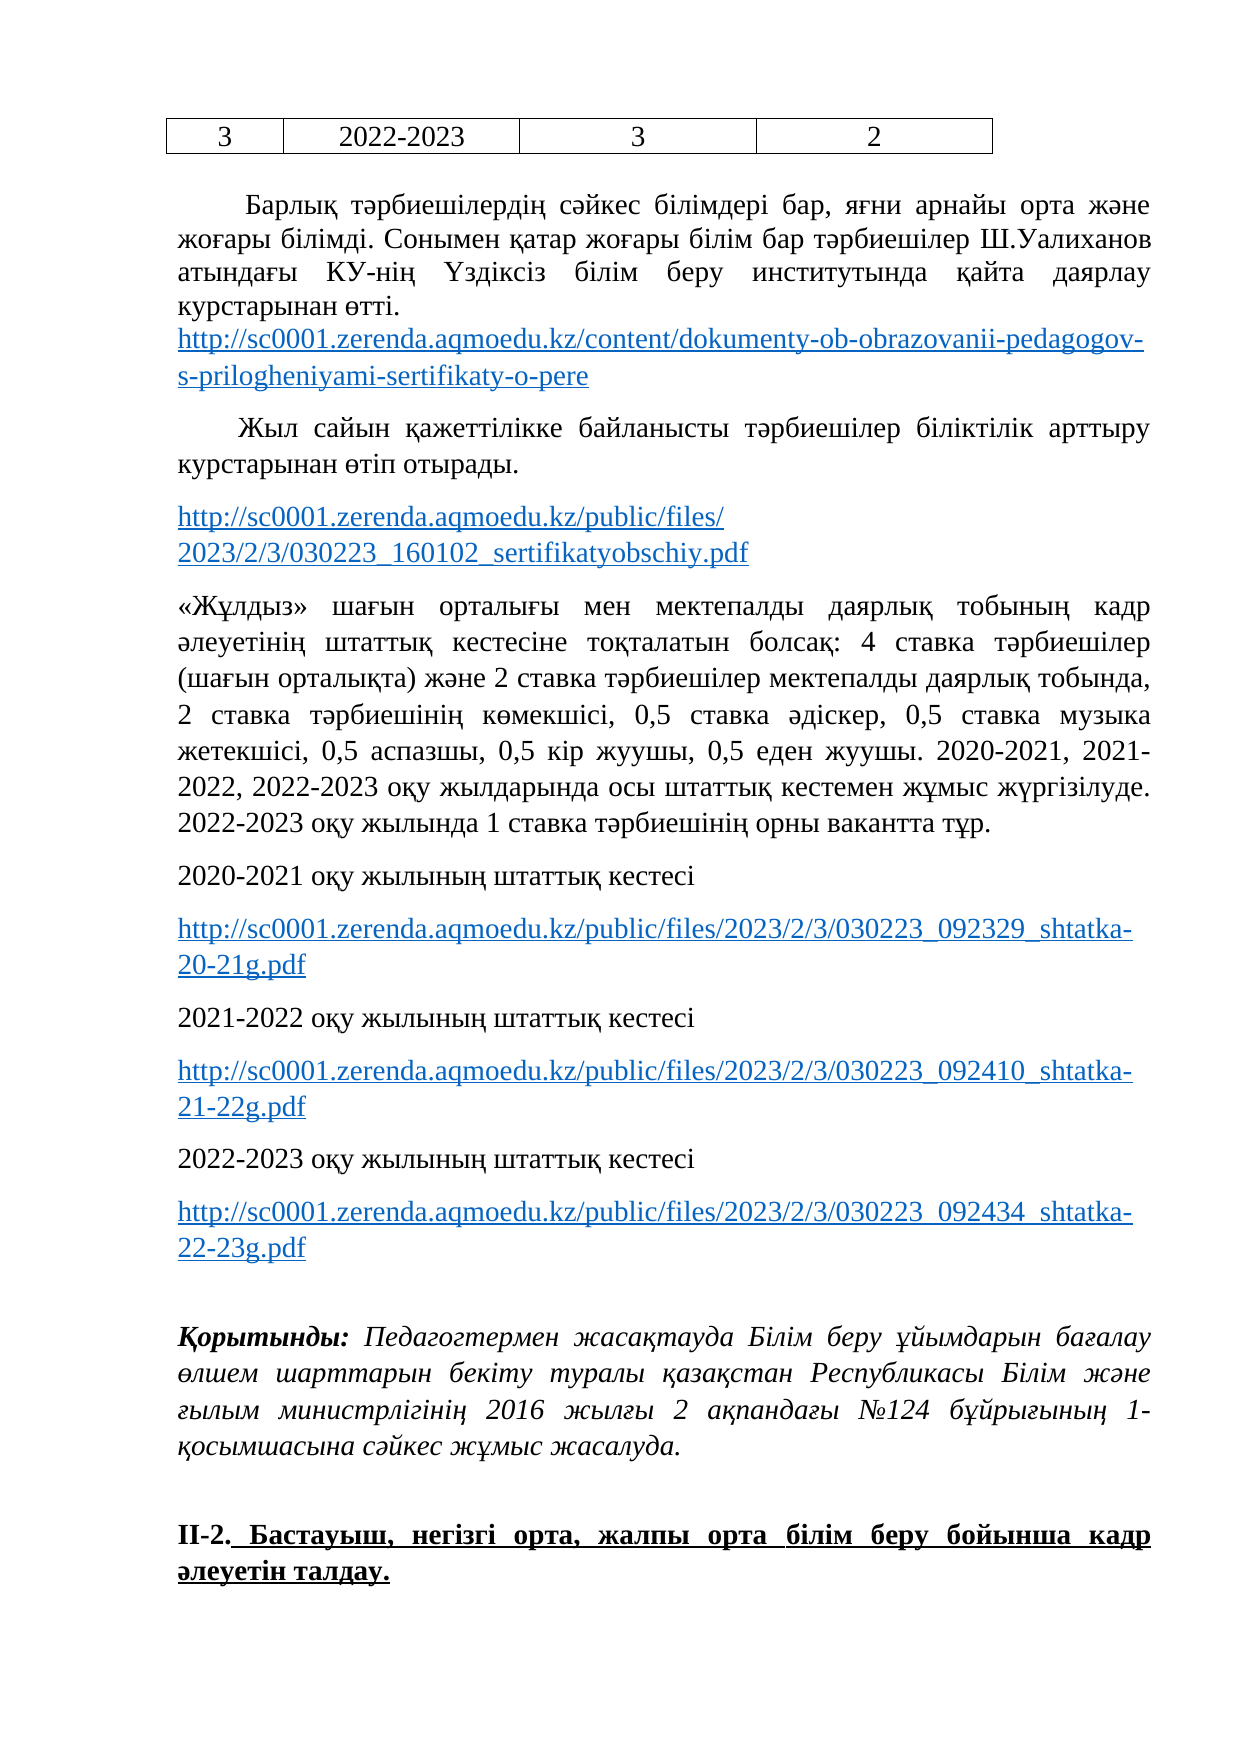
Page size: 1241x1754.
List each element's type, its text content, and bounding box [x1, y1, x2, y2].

text http://sc0001.zerenda.aqmoedu.kz/public/files/2023/2/3/030223_160102_sertifikatyobschiy.pdf [177, 499, 1152, 569]
table_cell 2 [757, 119, 992, 153]
text ІІ-2. Бастауыш, негізгі орта, жалпы орта білім беру бойынша кадр әлеуетін талдау. [177, 1517, 1152, 1587]
text http://sc0001.zerenda.aqmoedu.kz/public/files/2023/2/3/030223_092329_shtatka-20-21g.pdf [177, 911, 1152, 981]
text http://sc0001.zerenda.aqmoedu.kz/public/files/2023/2/3/030223_092434_shtatka-22-23g.pdf [177, 1194, 1152, 1264]
text http://sc0001.zerenda.aqmoedu.kz/content/dokumenty-ob-obrazovanii-pedagogov-s-prilogheniyami-sertifikaty-o-pere [177, 321, 1152, 391]
text Жыл сайын қажеттілікке байланысты тәрбиешілер біліктілік арттыру курстарынан өтіп отырады. [177, 410, 1152, 480]
text 2021-2022 оқу жылының штаттық кестесі [177, 1000, 1152, 1033]
table_cell 3 [167, 119, 283, 153]
text http://sc0001.zerenda.aqmoedu.kz/public/files/2023/2/3/030223_092410_shtatka-21-22g.pdf [177, 1053, 1152, 1122]
text «Жұлдыз» шағын орталығы мен мектепалды даярлық тобының кадр әлеуетінің штаттық кестесіне тоқталатын болсақ: 4 ставка тәрбиешілер (шағын орталықта) және 2 ставка тәрбиешілер мектепалды даярлық тобында, 2 ставка тәрбиешінің көмекшісі, 0,5 ставка әдіскер, 0,5 ставка музыка жетекшісі, 0,5 аспазшы, 0,5 кір жуушы, 0,5 еден жуушы. 2020-2021, 2021-2022, 2022-2023 оқу жылдарында осы штаттық кестемен жұмыс жүргізілуде. 2022-2023 оқу жылында 1 ставка тәрбиешінің орны вакантта тұр. [177, 588, 1152, 839]
text Қорытынды: Педагогтермен жасақтауда Білім беру ұйымдарын бағалау өлшем шарттарын бекіту туралы қазақстан Республикасы Білім және ғылым министрлігінің 2016 жылғы 2 ақпандағы №124 бұйрығының 1-қосымшасына сәйкес жұмыс жасалуда. [177, 1319, 1152, 1461]
table_cell 3 [520, 119, 756, 153]
text Барлық тәрбиешілердің сәйкес білімдері бар, яғни арнайы орта және жоғары білімді. Сонымен қатар жоғары білім бар тәрбиешілер Ш.Уалиханов атындағы КУ-нің Үздіксіз білім беру институтында қайта даярлау курстарынан өтті. [177, 187, 1152, 321]
text 2020-2021 оқу жылының штаттық кестесі [177, 858, 1152, 892]
table_cell 2022-2023 [284, 119, 519, 153]
text 2022-2023 оқу жылының штаттық кестесі [177, 1142, 1152, 1175]
